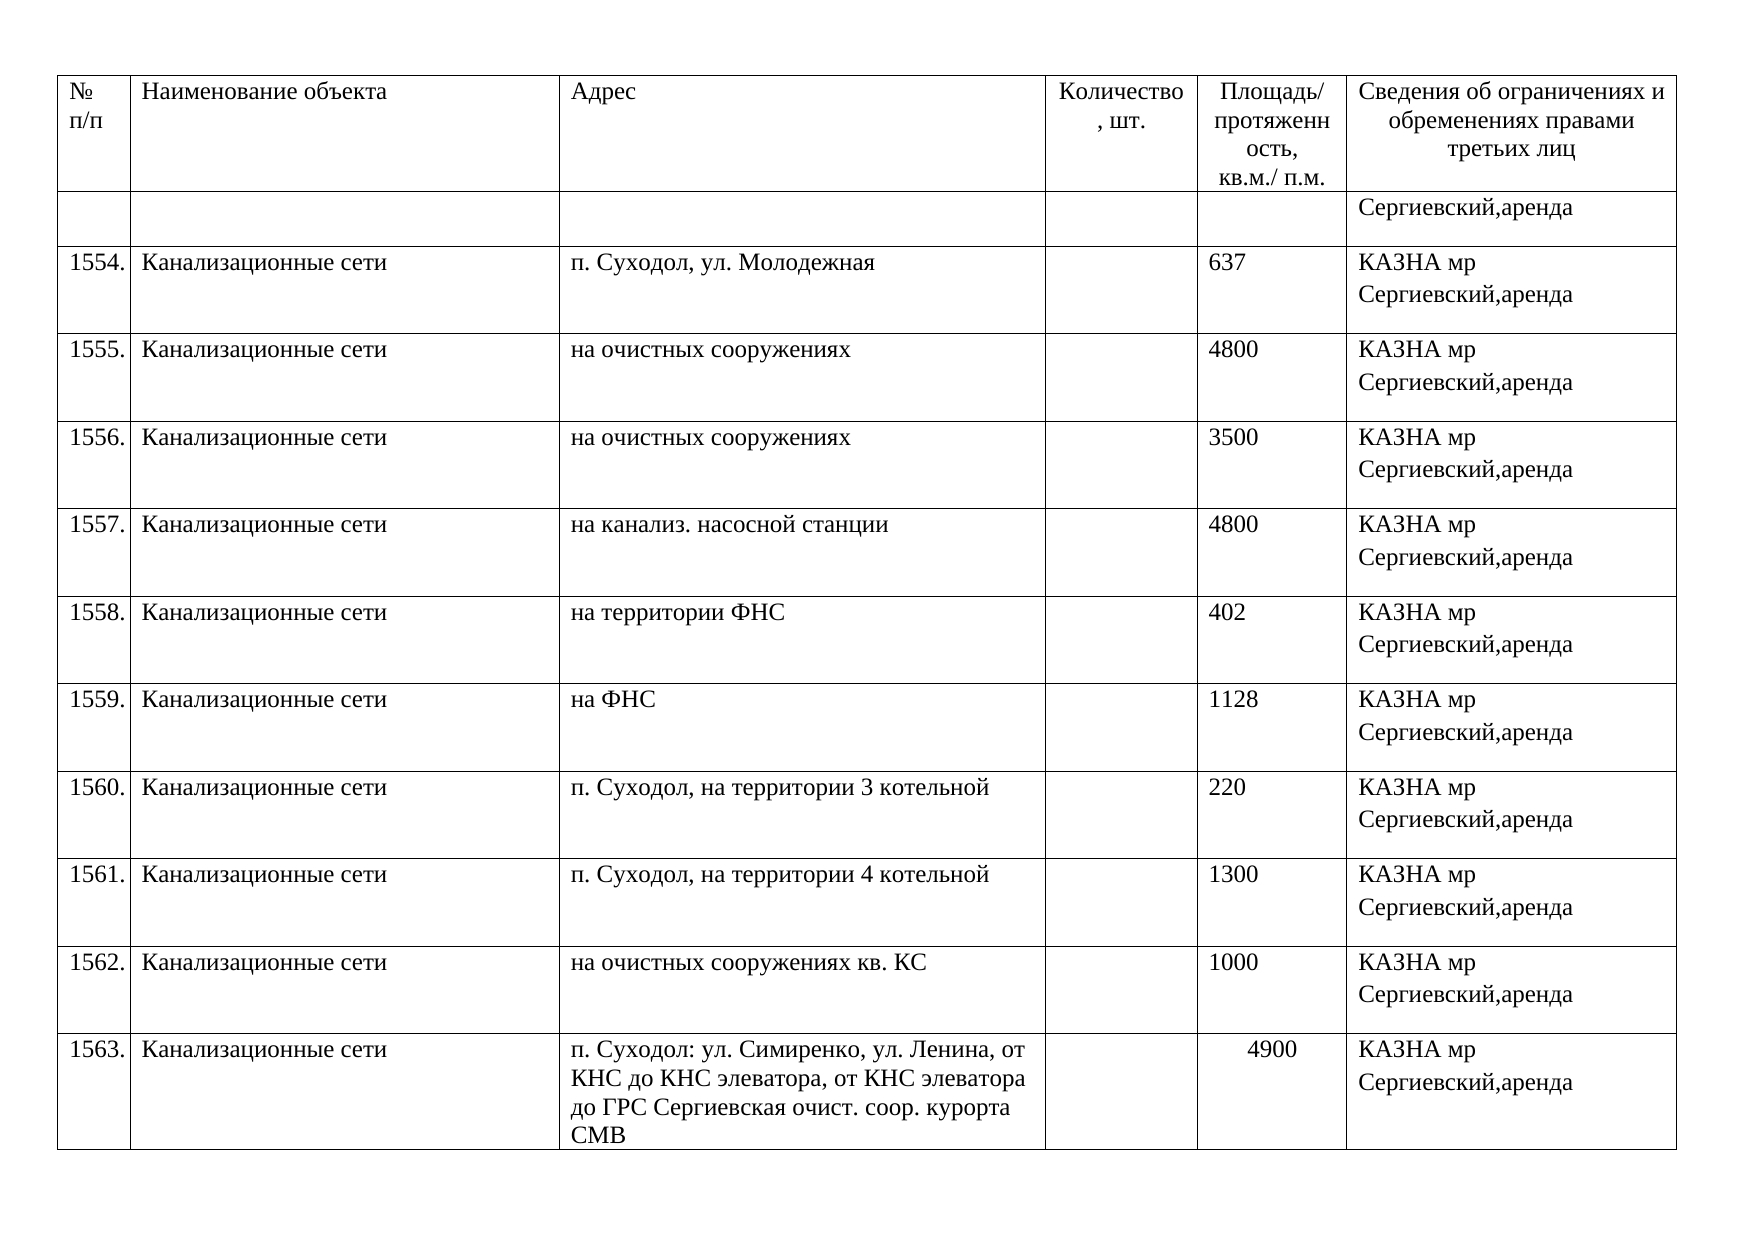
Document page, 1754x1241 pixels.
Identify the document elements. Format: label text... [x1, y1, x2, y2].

table_header Площадь/ протяженность, кв.м./ п.м. [1198, 76, 1346, 191]
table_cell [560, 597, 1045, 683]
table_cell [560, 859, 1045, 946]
table_header Адрес [560, 76, 1045, 191]
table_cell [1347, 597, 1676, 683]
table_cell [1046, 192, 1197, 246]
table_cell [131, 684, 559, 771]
table_header Наименование объекта [131, 76, 559, 191]
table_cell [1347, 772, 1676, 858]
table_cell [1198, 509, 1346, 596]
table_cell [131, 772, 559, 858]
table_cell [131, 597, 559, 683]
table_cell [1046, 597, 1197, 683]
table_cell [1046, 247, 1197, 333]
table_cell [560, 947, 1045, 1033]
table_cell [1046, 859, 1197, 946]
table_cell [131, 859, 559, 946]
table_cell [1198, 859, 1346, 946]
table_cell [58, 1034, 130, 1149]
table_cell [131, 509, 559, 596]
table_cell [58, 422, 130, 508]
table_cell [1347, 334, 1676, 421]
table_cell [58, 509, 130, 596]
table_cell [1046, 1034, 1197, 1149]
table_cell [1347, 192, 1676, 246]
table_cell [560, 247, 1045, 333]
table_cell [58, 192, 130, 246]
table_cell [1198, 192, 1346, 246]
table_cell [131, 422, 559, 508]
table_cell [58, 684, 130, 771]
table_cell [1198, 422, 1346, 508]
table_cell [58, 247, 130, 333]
table_header № п/п [58, 76, 130, 191]
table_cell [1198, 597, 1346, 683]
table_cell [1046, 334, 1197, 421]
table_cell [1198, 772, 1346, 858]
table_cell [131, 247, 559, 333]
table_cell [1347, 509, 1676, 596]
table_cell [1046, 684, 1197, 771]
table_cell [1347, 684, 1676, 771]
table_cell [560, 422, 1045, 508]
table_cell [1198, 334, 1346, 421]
table_header Количество, шт. [1046, 76, 1197, 191]
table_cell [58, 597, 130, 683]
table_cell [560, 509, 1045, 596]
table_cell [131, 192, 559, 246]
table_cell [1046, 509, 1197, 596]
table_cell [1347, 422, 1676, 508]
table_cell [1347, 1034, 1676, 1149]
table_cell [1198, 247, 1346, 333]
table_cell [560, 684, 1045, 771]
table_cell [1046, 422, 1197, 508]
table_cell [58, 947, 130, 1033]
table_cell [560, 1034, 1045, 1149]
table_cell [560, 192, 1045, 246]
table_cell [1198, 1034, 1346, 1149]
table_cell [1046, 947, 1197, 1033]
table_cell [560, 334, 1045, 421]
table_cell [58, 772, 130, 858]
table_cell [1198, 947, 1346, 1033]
table_header Сведения об ограничениях и обременениях правами третьих лиц [1347, 76, 1676, 191]
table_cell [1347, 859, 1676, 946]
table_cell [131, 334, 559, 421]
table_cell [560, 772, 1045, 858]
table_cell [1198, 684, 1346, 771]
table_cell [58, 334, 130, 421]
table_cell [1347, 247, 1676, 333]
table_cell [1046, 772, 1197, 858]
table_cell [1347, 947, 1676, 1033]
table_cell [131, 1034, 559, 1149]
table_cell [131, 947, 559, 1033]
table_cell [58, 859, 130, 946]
